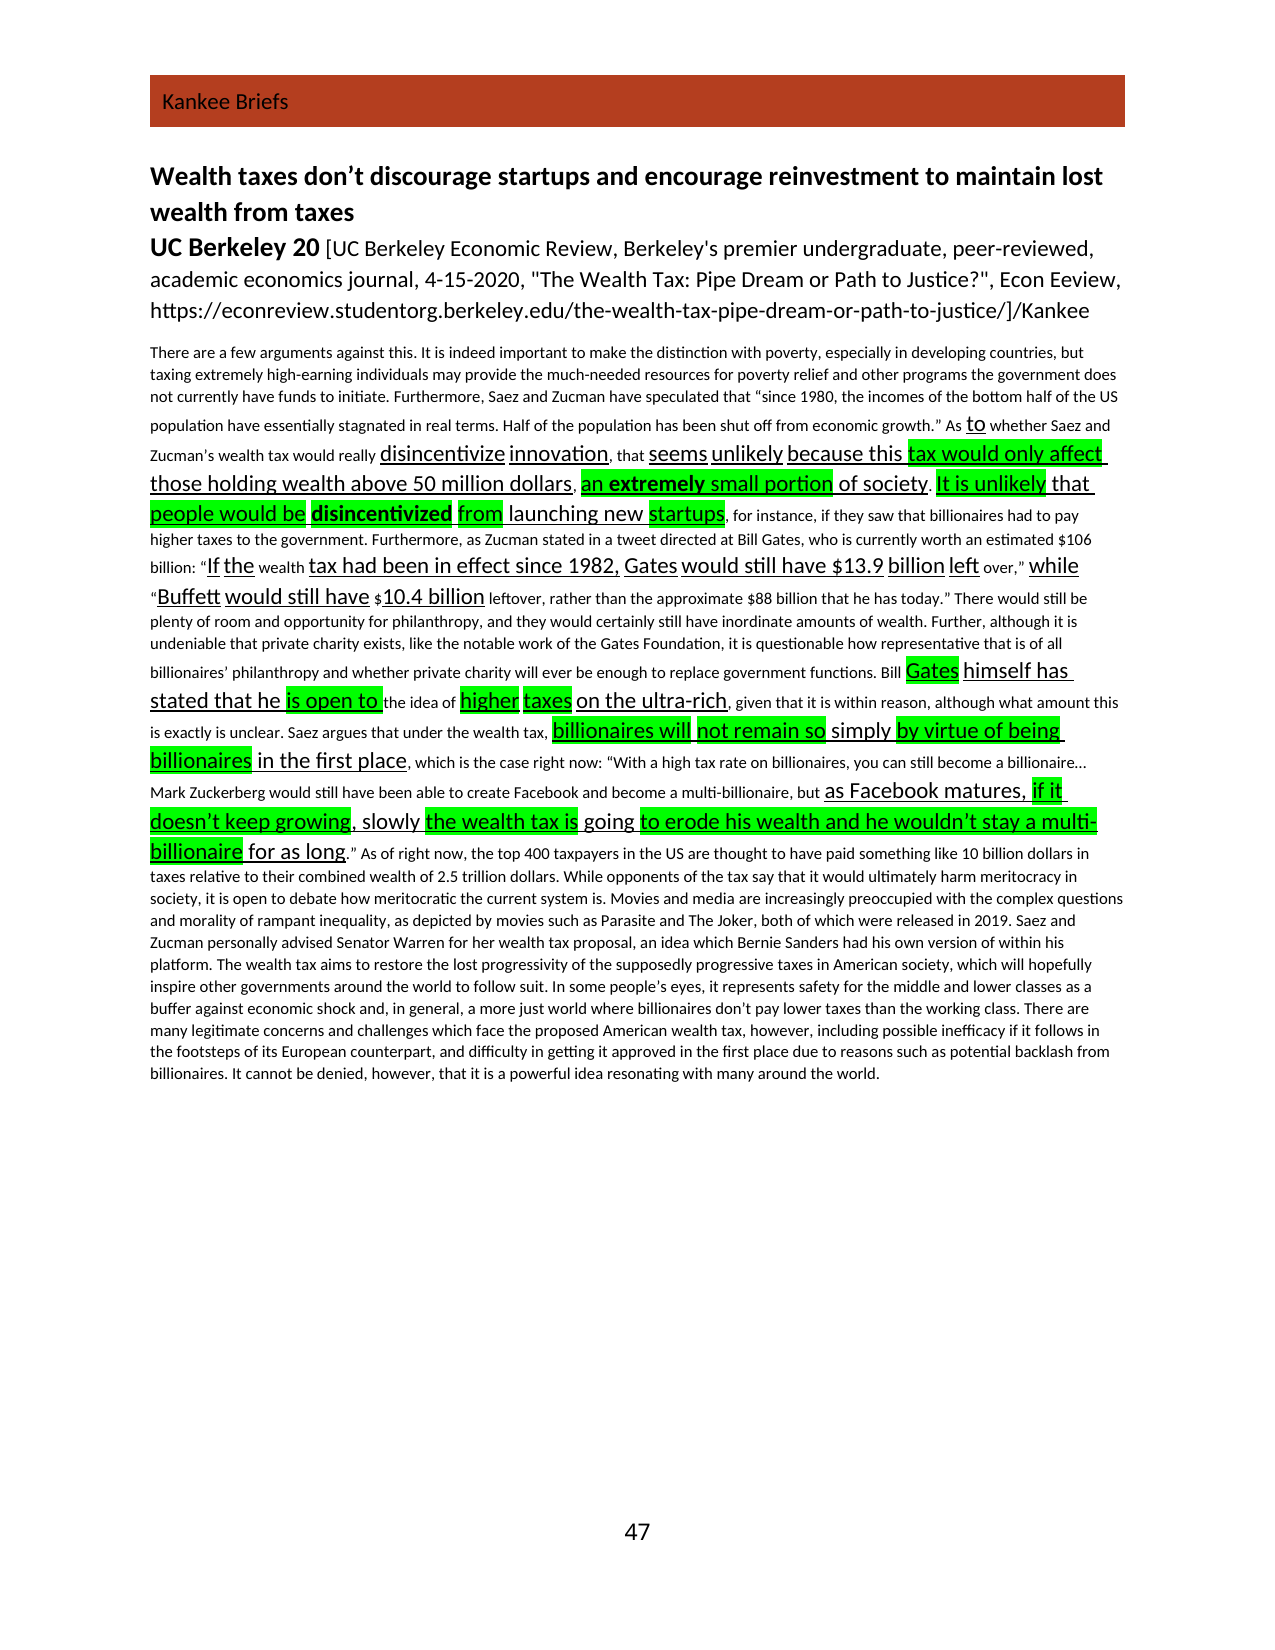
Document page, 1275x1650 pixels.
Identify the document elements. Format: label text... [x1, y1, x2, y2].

text UC Berkeley 20 [UC Berkeley Economic Review, Berkeley's premier undergraduate, peer-reviewed, academic economics journal, 4-15-2020, "The Wealth Tax: Pipe Dream or Path to Justice?", Econ Eeview, https://econreview.studentorg.berkeley.edu/the-wealth-tax-pipe-dream-or-path-to-justice/]/Kankee [150, 230, 1125, 324]
subtitle Wealth taxes don’t discourage startups and encourage reinvestment to maintain lost wealth from taxes [150, 159, 1125, 228]
text There are a few arguments against this. It is indeed important to make the distinction with poverty, especially in developing countries, but taxing extremely high-earning individuals may provide the much-needed resources for poverty relief and other programs the government does not currently have funds to initiate. Furthermore, Saez and Zucman have speculated that “since 1980, the incomes of the bottom half of the US population have essentially stagnated in real terms. Half of the population has been shut off from economic growth.” As to whether Saez and Zucman’s wealth tax would really disincentivize innovation, that seems unlikely because this tax would only affect those holding wealth above 50 million dollars, an extremely small portion of society. It is unlikely that people would be disincentivized from launching new startups, for instance, if they saw that billionaires had to pay higher taxes to the government. Furthermore, as Zucman stated in a tweet directed at Bill Gates, who is currently worth an estimated $106 billion: “If the wealth tax had been in effect since 1982, Gates would still have $13.9 billion left over,” while “Buffett would still have $10.4 billion leftover, rather than the approximate $88 billion that he has today.” There would still be plenty of room and opportunity for philanthropy, and they would certainly still have inordinate amounts of wealth. Further, although it is undeniable that private charity exists, like the notable work of the Gates Foundation, it is questionable how representative that is of all billionaires’ philanthropy and whether private charity will ever be enough to replace government functions. Bill Gates himself has stated that he is open to the idea of higher taxes on the ultra-rich, given that it is within reason, although what amount this is exactly is unclear. Saez argues that under the wealth tax, billionaires will not remain so simply by virtue of being billionaires in the first place, which is the case right now: “With a high tax rate on billionaires, you can still become a billionaire… Mark Zuckerberg would still have been able to create Facebook and become a multi-billionaire, but as Facebook matures, if it doesn’t keep growing, slowly the wealth tax is going to erode his wealth and he wouldn’t stay a multi-billionaire for as long.” As of right now, the top 400 taxpayers in the US are thought to have paid something like 10 billion dollars in taxes relative to their combined wealth of 2.5 trillion dollars. While opponents of the tax say that it would ultimately harm meritocracy in society, it is open to debate how meritocratic the current system is. Movies and media are increasingly preoccupied with the complex questions and morality of rampant inequality, as depicted by movies such as Parasite and The Joker, both of which were released in 2019. Saez and Zucman personally advised Senator Warren for her wealth tax proposal, an idea which Bernie Sanders had his own version of within his platform. The wealth tax aims to restore the lost progressivity of the supposedly progressive taxes in American society, which will hopefully inspire other governments around the world to follow suit. In some people’s eyes, it represents safety for the middle and lower classes as a buffer against economic shock and, in general, a more just world where billionaires don’t pay lower taxes than the working class. There are many legitimate concerns and challenges which face the proposed American wealth tax, however, including possible inefficacy if it follows in the footsteps of its European counterpart, and difficulty in getting it approved in the first place due to reasons such as potential backlash from billionaires. It cannot be denied, however, that it is a powerful idea resonating with many around the world. [150, 343, 1125, 1084]
